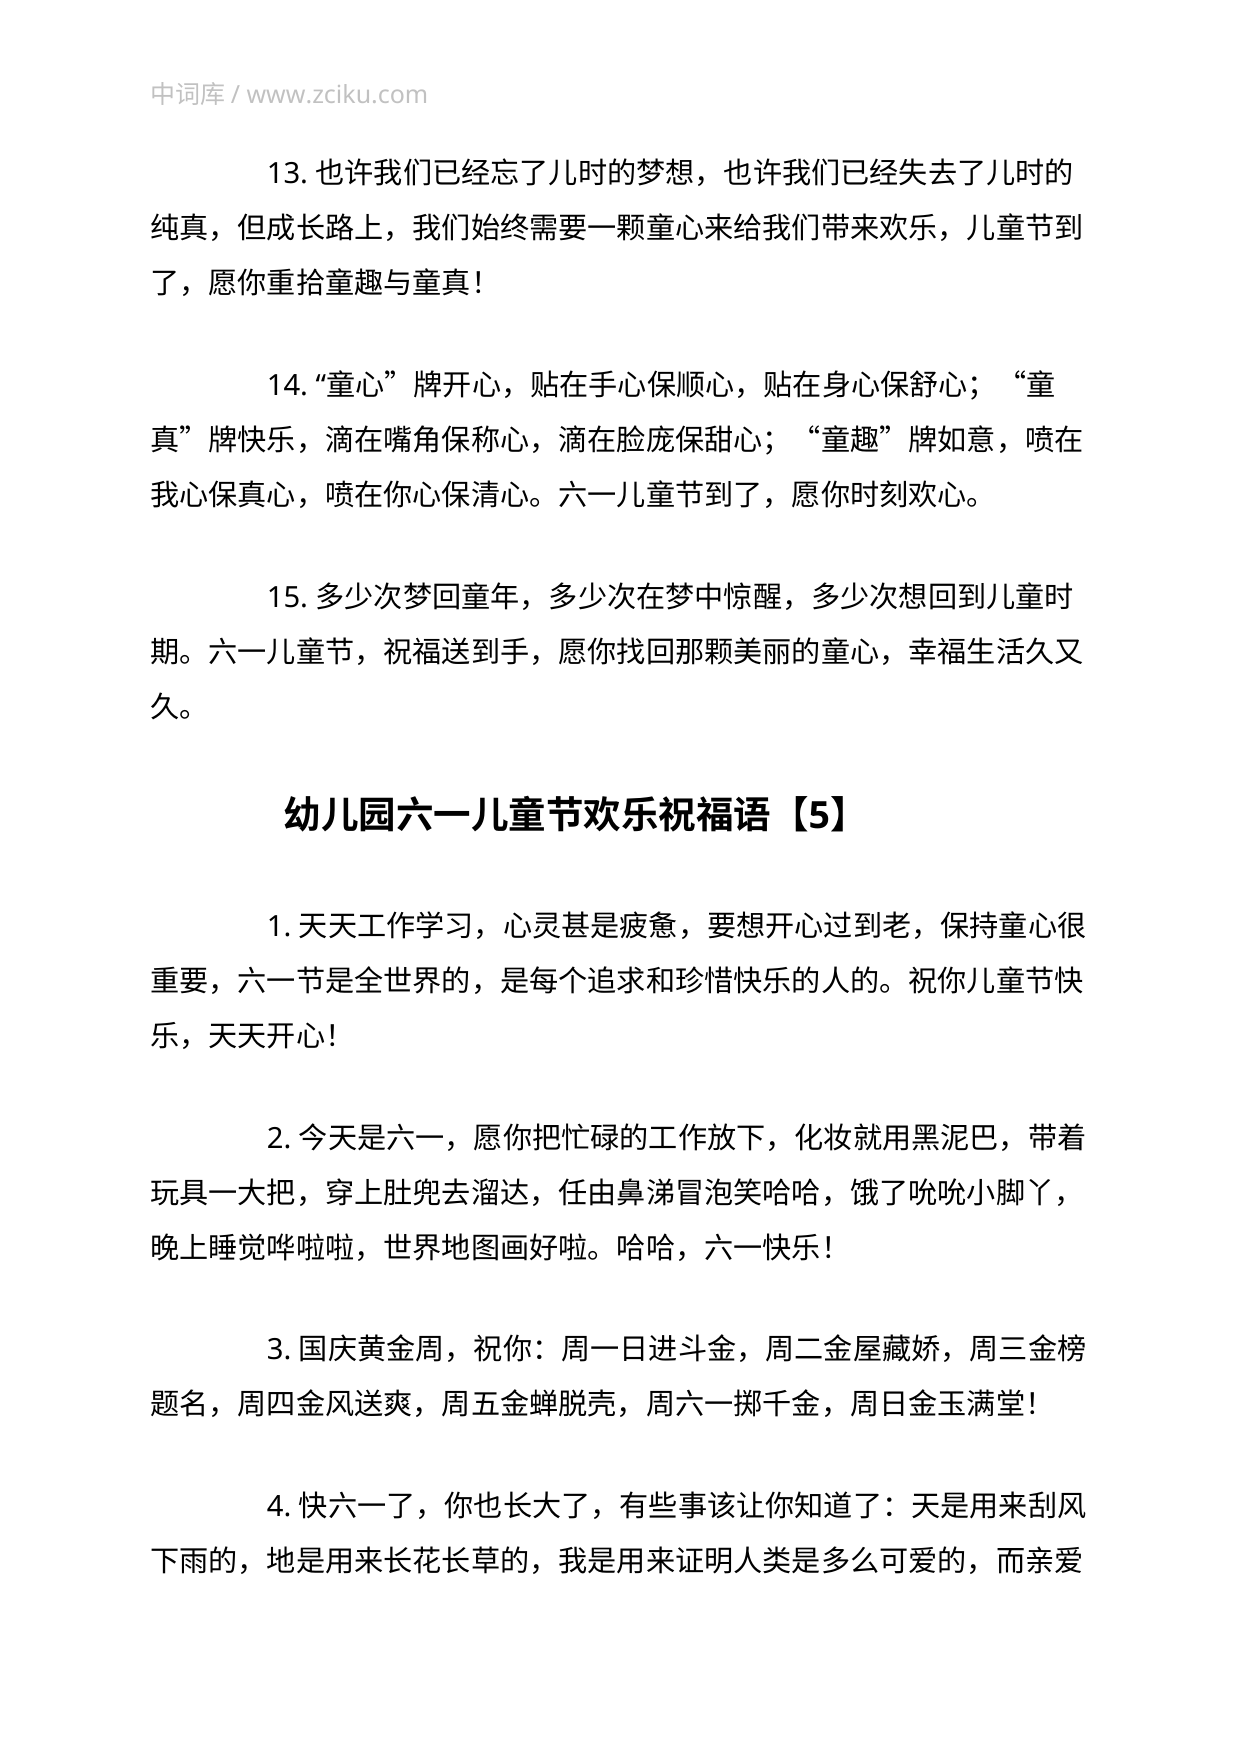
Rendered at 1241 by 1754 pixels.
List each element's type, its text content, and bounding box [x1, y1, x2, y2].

text 3. 国庆黄金周，祝你：周一日进斗金，周二金屋藏娇，周三金榜题名，周四金风送爽，周五金蝉脱壳，周六一掷千金，周日金玉满堂！ [150, 1326, 1090, 1423]
text 14. “童心”牌开心，贴在手心保顺心，贴在身心保舒心；“童真”牌快乐，滴在嘴角保称心，滴在脸庞保甜心；“童趣”牌如意，喷在我心保真心，喷在你心保清心。六一儿童节到了，愿你时刻欢心。 [150, 362, 1090, 514]
text 15. 多少次梦回童年，多少次在梦中惊醒，多少次想回到儿童时期。六一儿童节，祝福送到手，愿你找回那颗美丽的童心，幸福生活久又久。 [150, 573, 1090, 726]
text 2. 今天是六一，愿你把忙碌的工作放下，化妆就用黑泥巴，带着玩具一大把，穿上肚兜去溜达，任由鼻涕冒泡笑哈哈，饿了吮吮小脚丫，晚上睡觉哗啦啦，世界地图画好啦。哈哈，六一快乐！ [150, 1114, 1090, 1266]
text 幼儿园六一儿童节欢乐祝福语【5】 [150, 785, 1090, 839]
text 13. 也许我们已经忘了儿时的梦想，也许我们已经失去了儿时的纯真，但成长路上，我们始终需要一颗童心来给我们带来欢乐，儿童节到了，愿你重拾童趣与童真！ [150, 150, 1090, 302]
text 1. 天天工作学习，心灵甚是疲惫，要想开心过到老，保持童心很重要，六一节是全世界的，是每个追求和珍惜快乐的人的。祝你儿童节快乐，天天开心！ [150, 903, 1090, 1055]
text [150, 1483, 1090, 1580]
